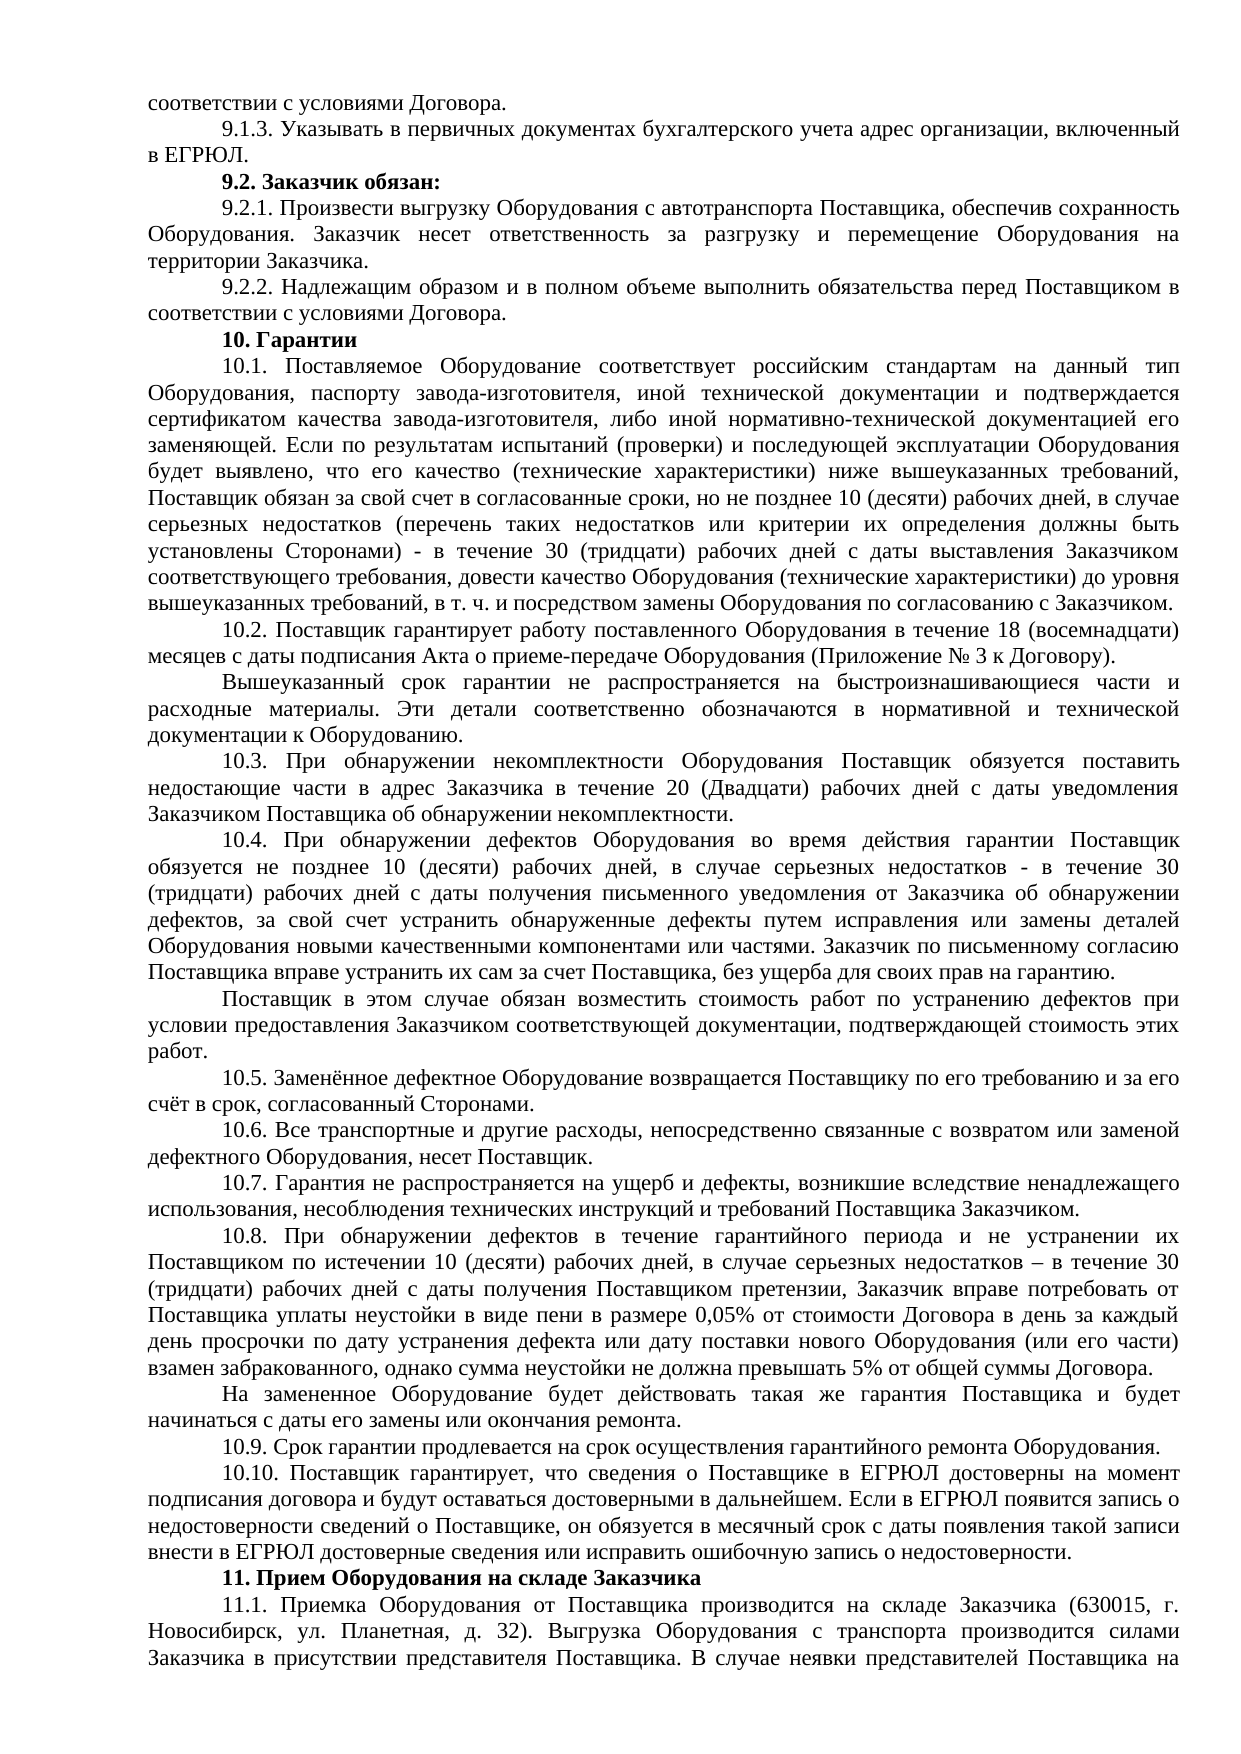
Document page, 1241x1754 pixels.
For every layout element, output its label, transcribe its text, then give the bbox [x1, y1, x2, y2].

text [148, 1591, 1181, 1670]
text 10.6. Все транспортные и другие расходы, непосредственно связанные с возвратом или заменой дефектного Оборудования, несет Поставщик. [148, 1116, 1181, 1169]
text 9.2. Заказчик обязан: [148, 168, 1181, 194]
text 10.1. Поставляемое Оборудование соответствует российским стандартам на данный тип Оборудования, паспорту завода-изготовителя, иной технической документации и подтверждается сертификатом качества завода-изготовителя, либо иной нормативно-технической документацией его заменяющей. Если по результатам испытаний (проверки) и последующей эксплуатации Оборудования будет выявлено, что его качество (технические характеристики) ниже вышеуказанных требований, Поставщик обязан за свой счет в согласованные сроки, но не позднее 10 (десяти) рабочих дней, в случае серьезных недостатков (перечень таких недостатков или критерии их определения должны быть установлены Сторонами) - в течение 30 (тридцати) рабочих дней с даты выставления Заказчиком соответствующего требования, довести качество Оборудования (технические характеристики) до уровня вышеуказанных требований, в т. ч. и посредством замены Оборудования по согласованию с Заказчиком. [148, 352, 1181, 616]
text 10.2. Поставщик гарантирует работу поставленного Оборудования в течение 18 (восемнадцати) месяцев с даты подписания Акта о приеме-передаче Оборудования (Приложение № 3 к Договору). [148, 616, 1181, 668]
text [148, 89, 1181, 115]
text 9.2.2. Надлежащим образом и в полном объеме выполнить обязательства перед Поставщиком в соответствии с условиями Договора. [148, 273, 1181, 326]
text 10.7. Гарантия не распространяется на ущерб и дефекты, возникшие вследствие ненадлежащего использования, несоблюдения технических инструкций и требований Поставщика Заказчиком. [148, 1169, 1181, 1222]
text 10.3. При обнаружении некомплектности Оборудования Поставщик обязуется поставить недостающие части в адрес Заказчика в течение 20 (Двадцати) рабочих дней с даты уведомления Заказчиком Поставщика об обнаружении некомплектности. [148, 747, 1181, 827]
text 10.4. При обнаружении дефектов Оборудования во время действия гарантии Поставщик обязуется не позднее 10 (десяти) рабочих дней, в случае серьезных недостатков - в течение 30 (тридцати) рабочих дней с даты получения письменного уведомления от Заказчика об обнаружении дефектов, за свой счет устранить обнаруженные дефекты путем исправления или замены деталей Оборудования новыми качественными компонентами или частями. Заказчик по письменному согласию Поставщика вправе устранить их сам за счет Поставщика, без ущерба для своих прав на гарантию. [148, 827, 1181, 985]
text Поставщик в этом случае обязан возместить стоимость работ по устранению дефектов при условии предоставления Заказчиком соответствующей документации, подтверждающей стоимость этих работ. [148, 985, 1181, 1064]
text 10.9. Срок гарантии продлевается на срок осуществления гарантийного ремонта Оборудования. [148, 1433, 1181, 1459]
text 9.1.3. Указывать в первичных документах бухгалтерского учета адрес организации, включенный в ЕГРЮЛ. [148, 115, 1181, 168]
text На замененное Оборудование будет действовать такая же гарантия Поставщика и будет начинаться с даты его замены или окончания ремонта. [148, 1380, 1181, 1433]
text Вышеуказанный срок гарантии не распространяется на быстроизнашивающиеся части и расходные материалы. Эти детали соответственно обозначаются в нормативной и технической документации к Оборудованию. [148, 668, 1181, 747]
text 10. Гарантии [148, 326, 1181, 352]
text 10.5. Заменённое дефектное Оборудование возвращается Поставщику по его требованию и за его счёт в срок, согласованный Сторонами. [148, 1064, 1181, 1116]
text 10.8. При обнаружении дефектов в течение гарантийного периода и не устранении их Поставщиком по истечении 10 (десяти) рабочих дней, в случае серьезных недостатков – в течение 30 (тридцати) рабочих дней с даты получения Поставщиком претензии, Заказчик вправе потребовать от Поставщика уплаты неустойки в виде пени в размере 0,05% от стоимости Договора в день за каждый день просрочки по дату устранения дефекта или дату поставки нового Оборудования (или его части) взамен забракованного, однако сумма неустойки не должна превышать 5% от общей суммы Договора. [148, 1222, 1181, 1380]
text 9.2.1. Произвести выгрузку Оборудования с автотранспорта Поставщика, обеспечив сохранность Оборудования. Заказчик несет ответственность за разгрузку и перемещение Оборудования на территории Заказчика. [148, 194, 1181, 273]
text 11. Прием Оборудования на складе Заказчика [148, 1564, 1181, 1591]
text 10.10. Поставщик гарантирует, что сведения о Поставщике в ЕГРЮЛ достоверны на момент подписания договора и будут оставаться достоверными в дальнейшем. Если в ЕГРЮЛ появится запись о недостоверности сведений о Поставщике, он обязуется в месячный срок с даты появления такой записи внести в ЕГРЮЛ достоверные сведения или исправить ошибочную запись о недостоверности. [148, 1459, 1181, 1564]
